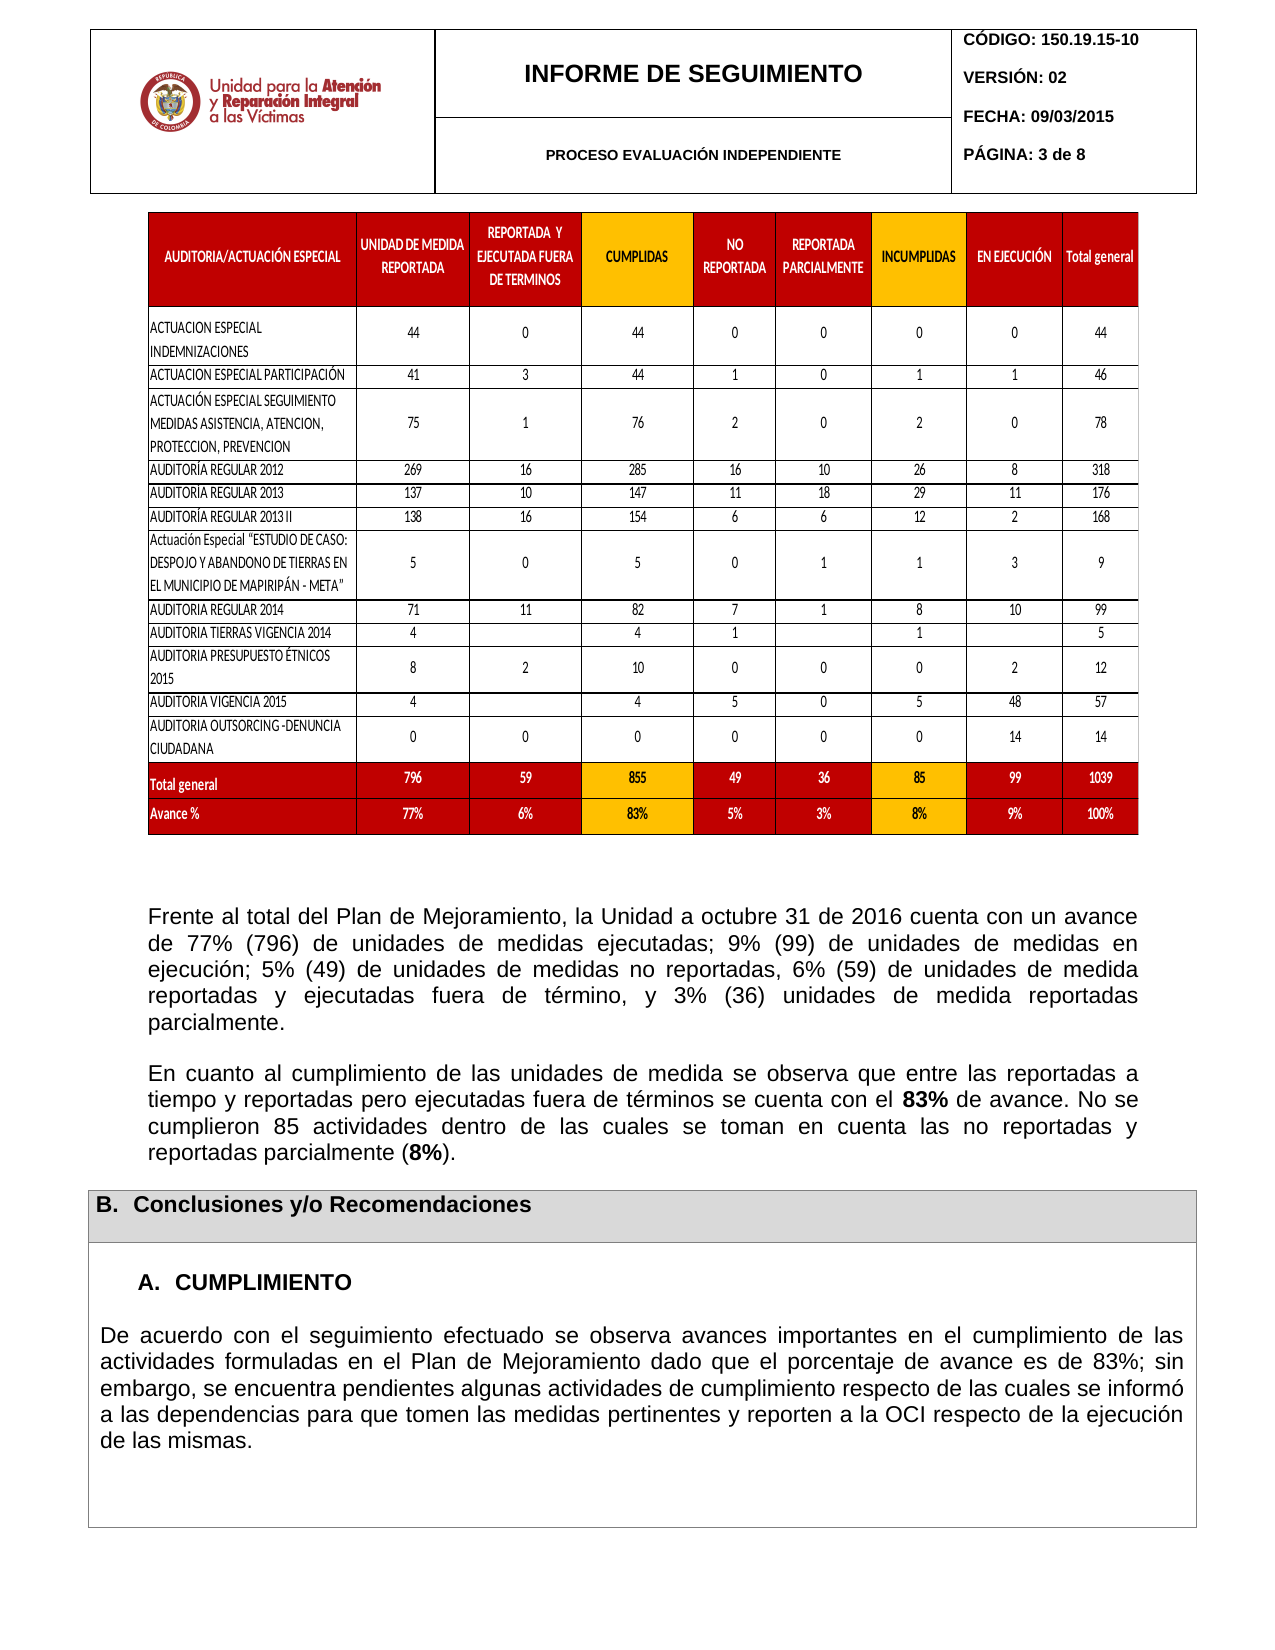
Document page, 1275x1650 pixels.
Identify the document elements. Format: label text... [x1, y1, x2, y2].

picture [122, 60, 404, 142]
table_header Conclusiones y/o Recomendaciones [89, 1191, 1196, 1242]
text En cuanto al cumplimiento de las unidades de medida se observa que entre las reportadas a tiempo y reportadas pero ejecutadas fuera de términos se cuenta con el 83% de avance. No se cumplieron 85 actividades dentro de las cuales se toman en cuenta las no reportadas y reportadas parcialmente (8%). [148, 1060, 1139, 1165]
text Frente al total del Plan de Mejoramiento, la Unidad a octubre 31 de 2016 cuenta con un avance de 77% (796) de unidades de medidas ejecutadas; 9% (99) de unidades de medidas en ejecución; 5% (49) de unidades de medidas no reportadas, 6% (59) de unidades de medida reportadas y ejecutadas fuera de término, y 3% (36) unidades de medida reportadas parcialmente. [148, 903, 1139, 1035]
